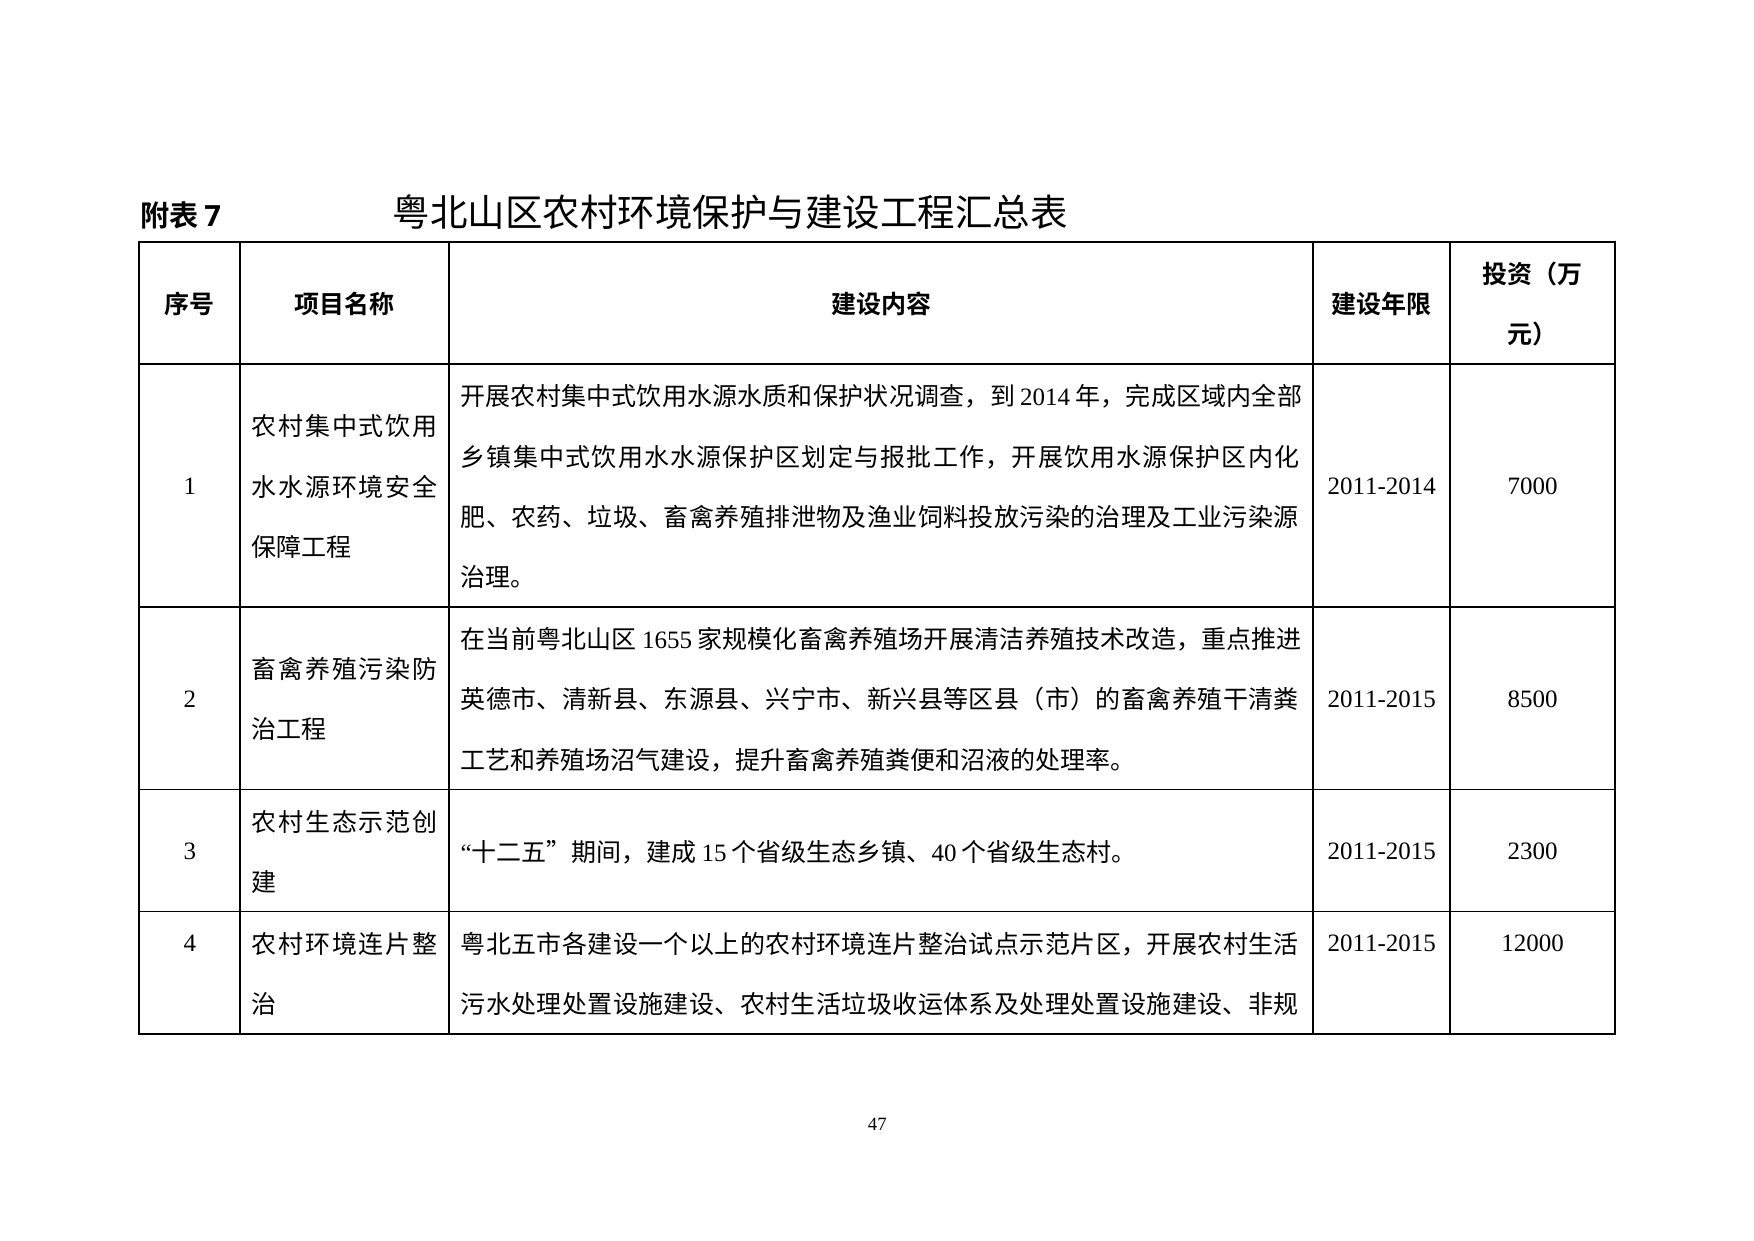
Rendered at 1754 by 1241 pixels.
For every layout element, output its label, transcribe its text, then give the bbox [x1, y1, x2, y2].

table_cell 农村生态示范创建 [241, 790, 448, 911]
table_cell 4 [140, 912, 239, 1033]
table_cell 2011-2015 [1314, 790, 1449, 911]
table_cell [450, 912, 1312, 1033]
table_cell 3 [140, 790, 239, 911]
table_header 项目名称 [241, 243, 448, 363]
table_header 投资（万元） [1451, 243, 1614, 363]
table_cell 在当前粤北山区1655家规模化畜禽养殖场开展清洁养殖技术改造，重点推进英德市、清新县、东源县、兴宁市、新兴县等区县（市）的畜禽养殖干清粪工艺和养殖场沼气建设，提升畜禽养殖粪便和沼液的处理率。 [450, 608, 1312, 788]
table_cell 农村集中式饮用水水源环境安全保障工程 [241, 365, 448, 606]
table_header 建设内容 [450, 243, 1312, 363]
table_header 序号 [140, 243, 239, 363]
table_cell 7000 [1451, 365, 1614, 606]
table_cell 2300 [1451, 790, 1614, 911]
table_cell 开展农村集中式饮用水源水质和保护状况调查，到2014年，完成区域内全部乡镇集中式饮用水水源保护区划定与报批工作，开展饮用水源保护区内化肥、农药、垃圾、畜禽养殖排泄物及渔业饲料投放污染的治理及工业污染源治理。 [450, 365, 1312, 606]
text 附表7 粤北山区农村环境保护与建设工程汇总表 [140, 180, 1636, 241]
table_cell 2 [140, 608, 239, 788]
table_cell 8500 [1451, 608, 1614, 788]
table_header 建设年限 [1314, 243, 1449, 363]
table_cell 2011-2015 [1314, 608, 1449, 788]
table_cell 2011-2014 [1314, 365, 1449, 606]
table_cell 2011-2015 [1314, 912, 1449, 1033]
table_cell 1 [140, 365, 239, 606]
table_cell 农村环境连片整治 [241, 912, 448, 1033]
table_cell 12000 [1451, 912, 1614, 1033]
table_cell “十二五”期间，建成15个省级生态乡镇、40个省级生态村。 [450, 790, 1312, 911]
table_cell 畜禽养殖污染防治工程 [241, 608, 448, 788]
